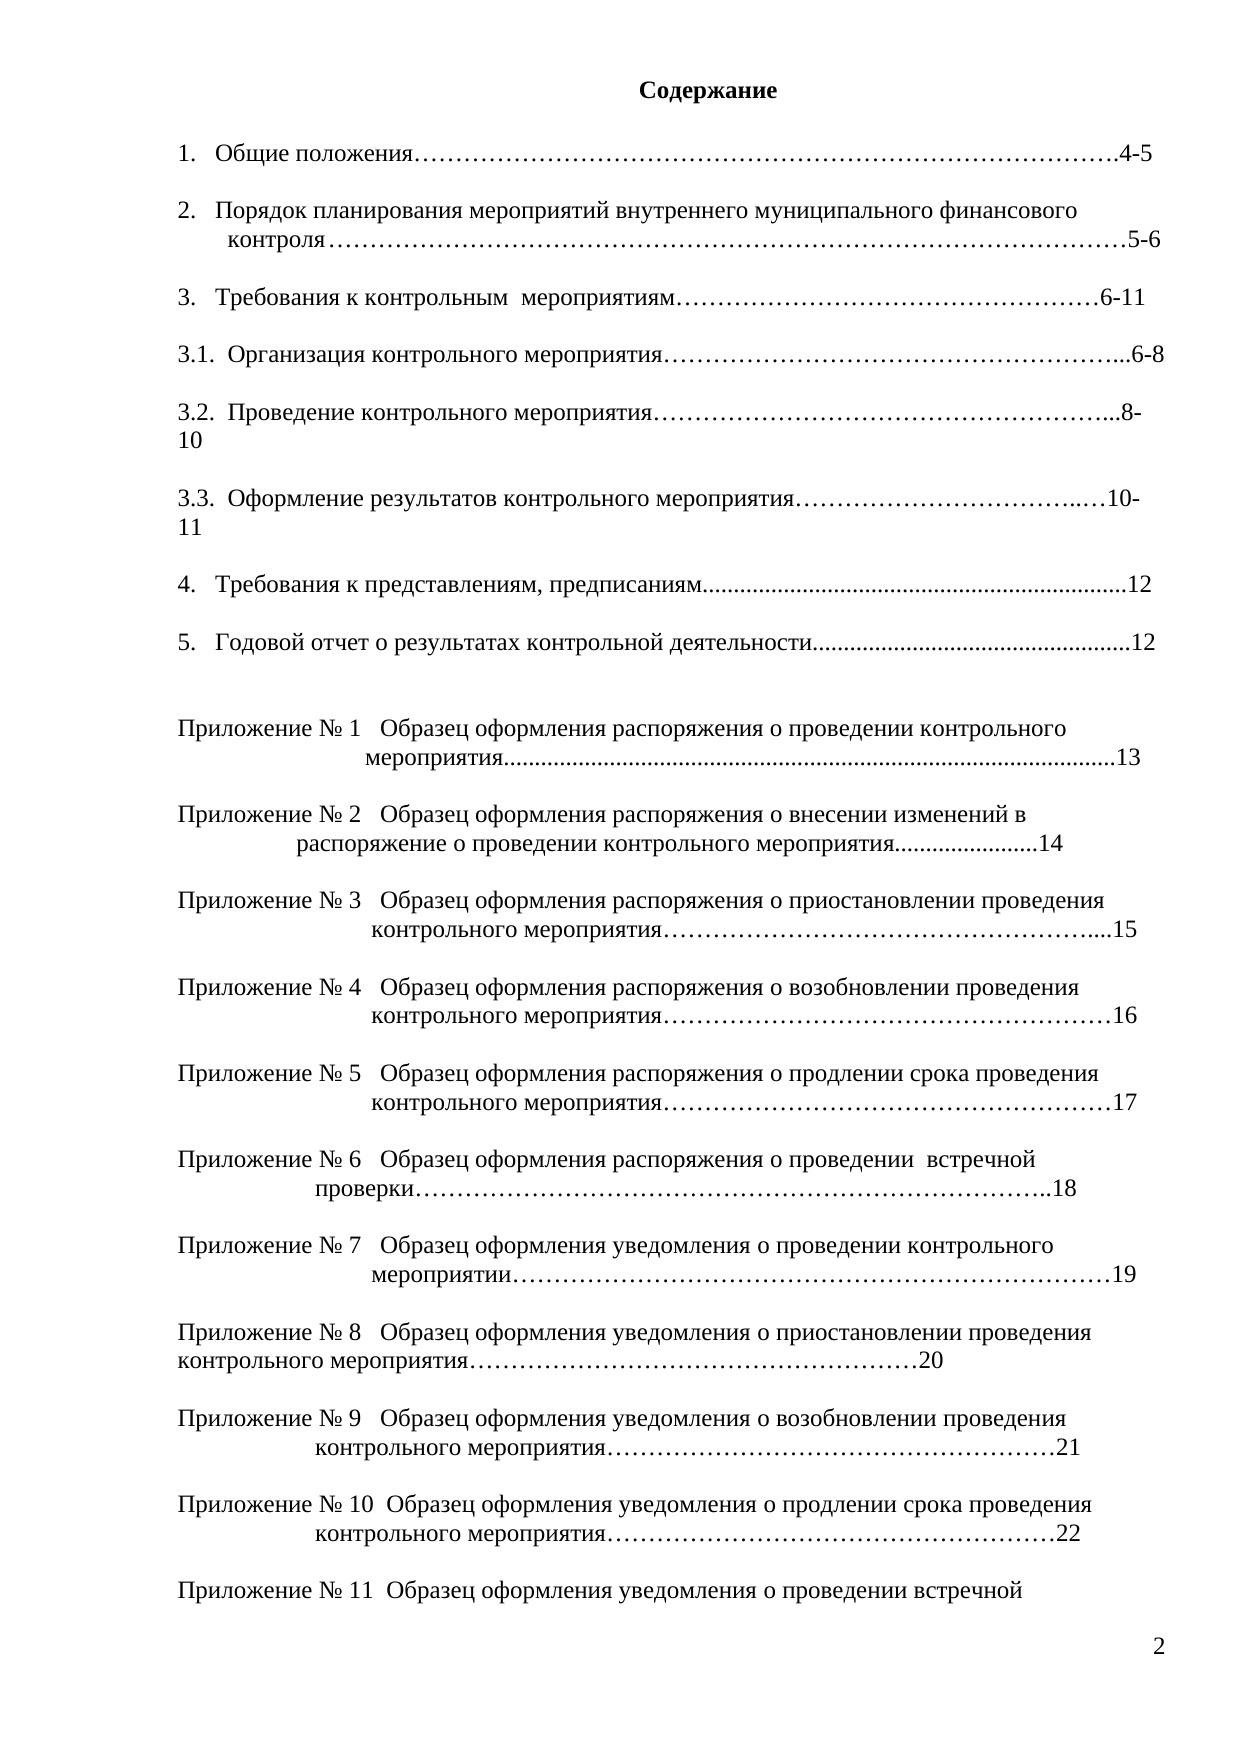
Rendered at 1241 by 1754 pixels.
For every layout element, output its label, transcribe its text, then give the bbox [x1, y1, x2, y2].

text контрольного мероприятия………………………………………………20 [177, 1317, 1165, 1374]
text Приложение № 9 Образец оформления уведомления о возобновлении проведения [177, 1403, 1165, 1432]
text Приложение № 3 Образец оформления распоряжения о приостановлении проведения контрольного мероприятия……………………………………………....15 [177, 885, 1165, 943]
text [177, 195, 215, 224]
text Приложение № 2 Образец оформления распоряжения о внесении изменений в распоряжение о проведении контрольного мероприятия.......................14 [177, 799, 1165, 857]
text Приложение № 1 Образец оформления распоряжения о проведении контрольного мероприятия..................................................................................................13 [177, 713, 1165, 770]
text 1. Общие положения………………………………………………………………………….4-5 [177, 138, 1165, 167]
text Приложение № 10 Образец оформления уведомления о продлении срока проведения [177, 1489, 1165, 1518]
text контрольного мероприятия………………………………………………21 [177, 1432, 1165, 1461]
text Содержание [177, 75, 1165, 104]
text 3. Требования к контрольным мероприятиям……………………………………………6-11 [215, 282, 1165, 310]
text Приложение № 6 Образец оформления распоряжения о проведении встречной [177, 1144, 1165, 1173]
text Приложение № 11 Образец оформления уведомления о проведении встречной [177, 1576, 1165, 1604]
text проверки…………………………………………………………………..18 [177, 1173, 1165, 1202]
text Приложение № 8 Образец оформления уведомления о приостановлении проведения [177, 1317, 1092, 1346]
text 3.3. .Оформление результатов контрольного мероприятия……………………………..…10-11 [177, 483, 1165, 540]
text 5. Годовой отчет о результатах контрольной деятельности...................................................12 [177, 627, 1165, 655]
text Приложение № 7 Образец оформления уведомления о проведении контрольного мероприятии………………………………………………………………19 [177, 1230, 1165, 1288]
text Приложение № 4 Образец оформления распоряжения о возобновлении проведения контрольного мероприятия………………………………………………16 [177, 972, 1165, 1029]
text 4. Требования к представлениям, предписаниям....................................................................12 [177, 569, 1165, 598]
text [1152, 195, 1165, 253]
text 3.2. .Проведение контрольного мероприятия………………………………………………...8-10 [177, 397, 1165, 454]
text 3.1. .Организация контрольного мероприятия………………………………………………...6-8 [177, 339, 1165, 368]
text Приложение № 5 Образец оформления распоряжения о продлении срока проведения контрольного мероприятия………………………………………………17 [177, 1058, 1165, 1115]
text контрольного мероприятия………………………………………………22 [177, 1518, 1165, 1547]
